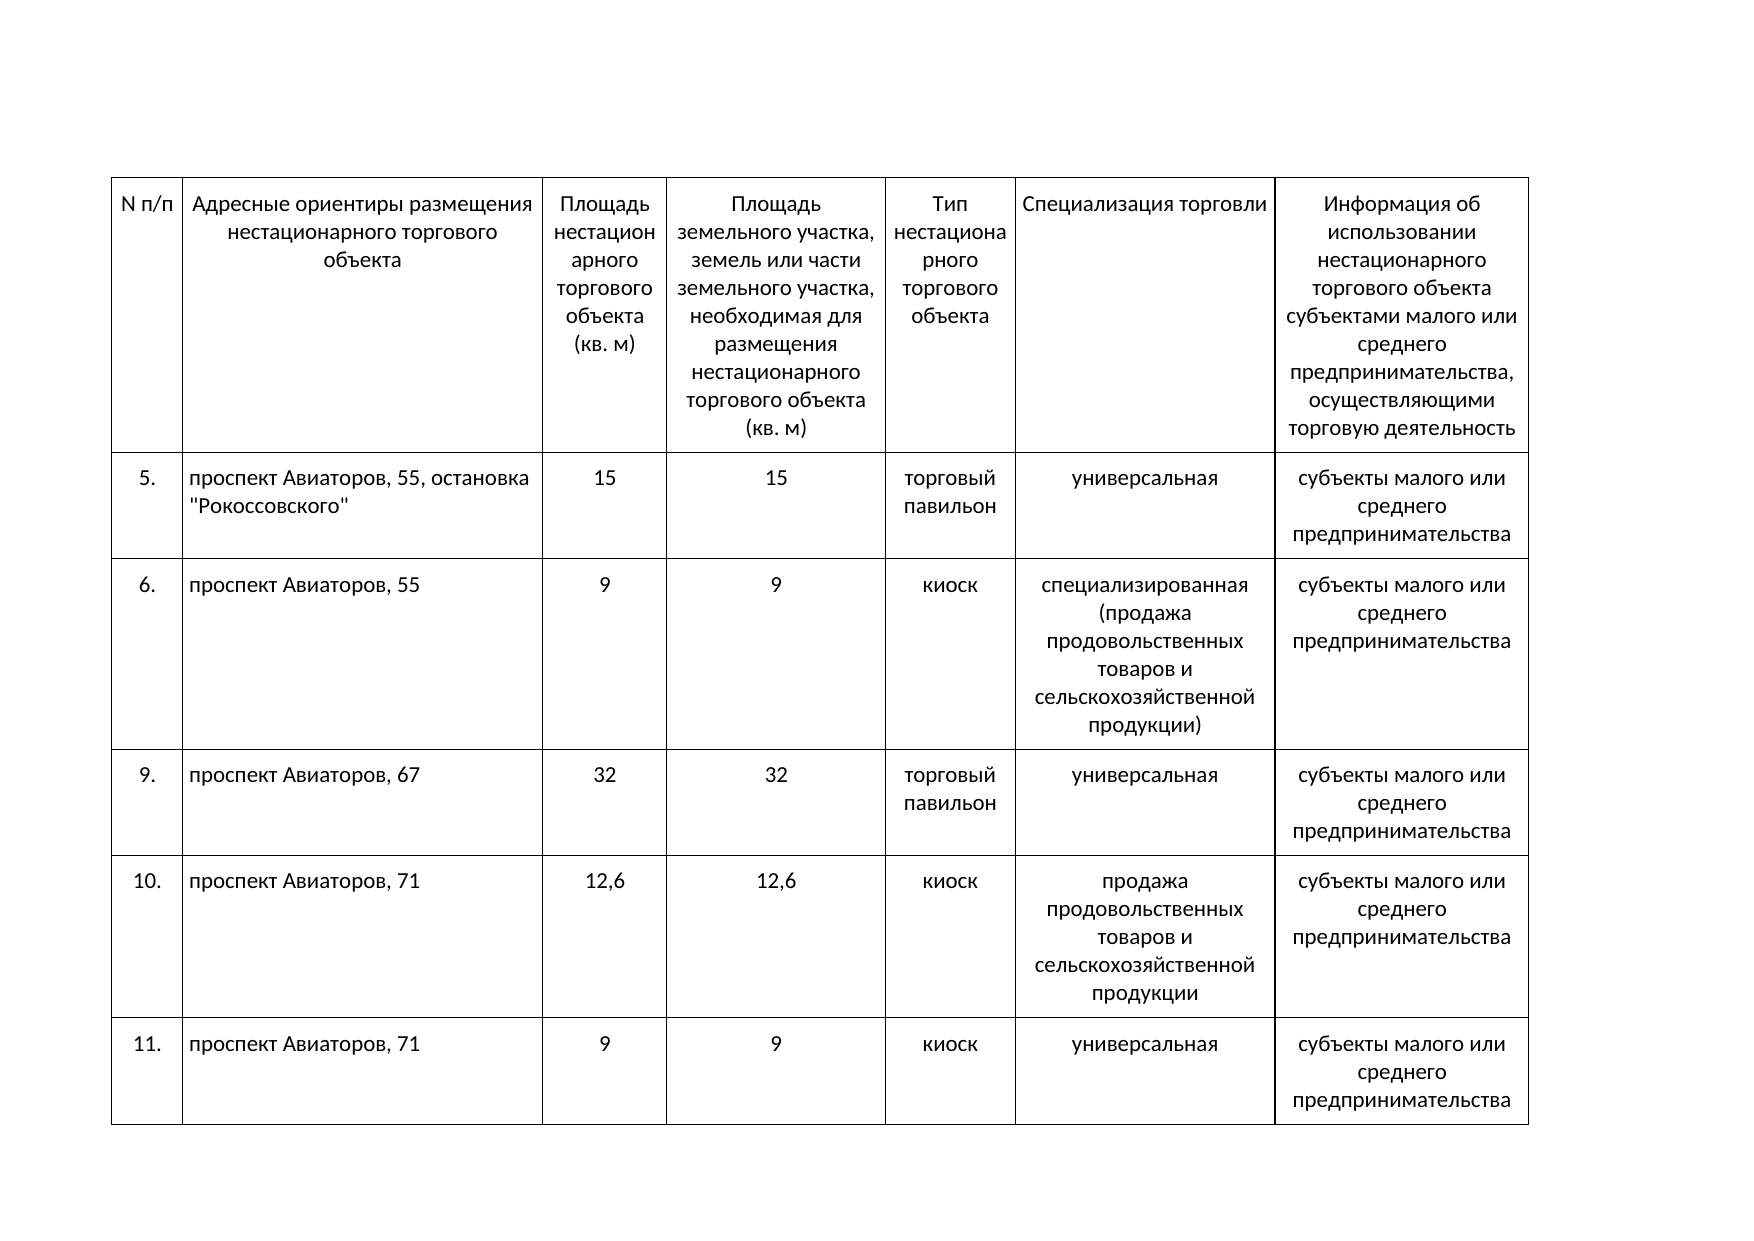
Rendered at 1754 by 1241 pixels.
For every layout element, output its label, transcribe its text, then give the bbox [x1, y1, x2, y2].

table_cell 15 [667, 453, 885, 558]
table_cell 10. [112, 856, 182, 1017]
table_cell проспект Авиаторов, 55 [183, 559, 542, 748]
table_cell 9 [667, 559, 885, 748]
table_cell киоск [886, 1018, 1015, 1123]
table_cell 15 [543, 453, 666, 558]
table_cell 9. [112, 750, 182, 855]
table_cell торговый павильон [886, 750, 1015, 855]
table_cell 6. [112, 559, 182, 748]
table_cell 12,6 [543, 856, 666, 1017]
table_cell универсальная [1016, 750, 1274, 855]
table_cell 9 [543, 1018, 666, 1123]
table_cell 32 [667, 750, 885, 855]
table_cell 9 [667, 1018, 885, 1123]
table_cell продажа продовольственных товаров и сельскохозяйственной продукции [1016, 856, 1274, 1017]
table_cell киоск [886, 559, 1015, 748]
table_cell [1276, 1018, 1528, 1123]
table_header Площадь нестационарного торгового объекта (кв. м) [543, 178, 666, 452]
table_cell проспект Авиаторов, 71 [183, 1018, 542, 1123]
table_header N п/п [112, 178, 182, 452]
table_cell киоск [886, 856, 1015, 1017]
table_header Площадь земельного участка, земель или части земельного участка, необходимая для размещения нестационарного торгового объекта (кв. м) [667, 178, 885, 452]
table_cell 5. [112, 453, 182, 558]
table_cell 32 [543, 750, 666, 855]
table_cell 12,6 [667, 856, 885, 1017]
table_cell специализированная (продажа продовольственных товаров и сельскохозяйственной продукции) [1016, 559, 1274, 748]
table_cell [1276, 856, 1528, 1017]
table_cell 9 [543, 559, 666, 748]
table_header Специализация торговли [1016, 178, 1274, 452]
table_cell универсальная [1016, 453, 1274, 558]
table_cell субъекты малого или среднего предпринимательства [1276, 750, 1528, 855]
table_cell субъекты малого или среднего предпринимательства [1276, 453, 1528, 558]
table_cell универсальная [1016, 1018, 1274, 1123]
table_header Адресные ориентиры размещения нестационарного торгового объекта [183, 178, 542, 452]
table_cell 11. [112, 1018, 182, 1123]
table_header Информация об использовании нестационарного торгового объекта субъектами малого или среднего предпринимательства, осуществляющими торговую деятельность [1276, 178, 1528, 452]
table_cell проспект Авиаторов, 55, остановка "Рокоссовского" [183, 453, 542, 558]
table_cell субъекты малого или среднего предпринимательства [1276, 559, 1528, 748]
table_cell проспект Авиаторов, 71 [183, 856, 542, 1017]
table_cell проспект Авиаторов, 67 [183, 750, 542, 855]
table_cell торговый павильон [886, 453, 1015, 558]
table_header Тип нестационарного торгового объекта [886, 178, 1015, 452]
